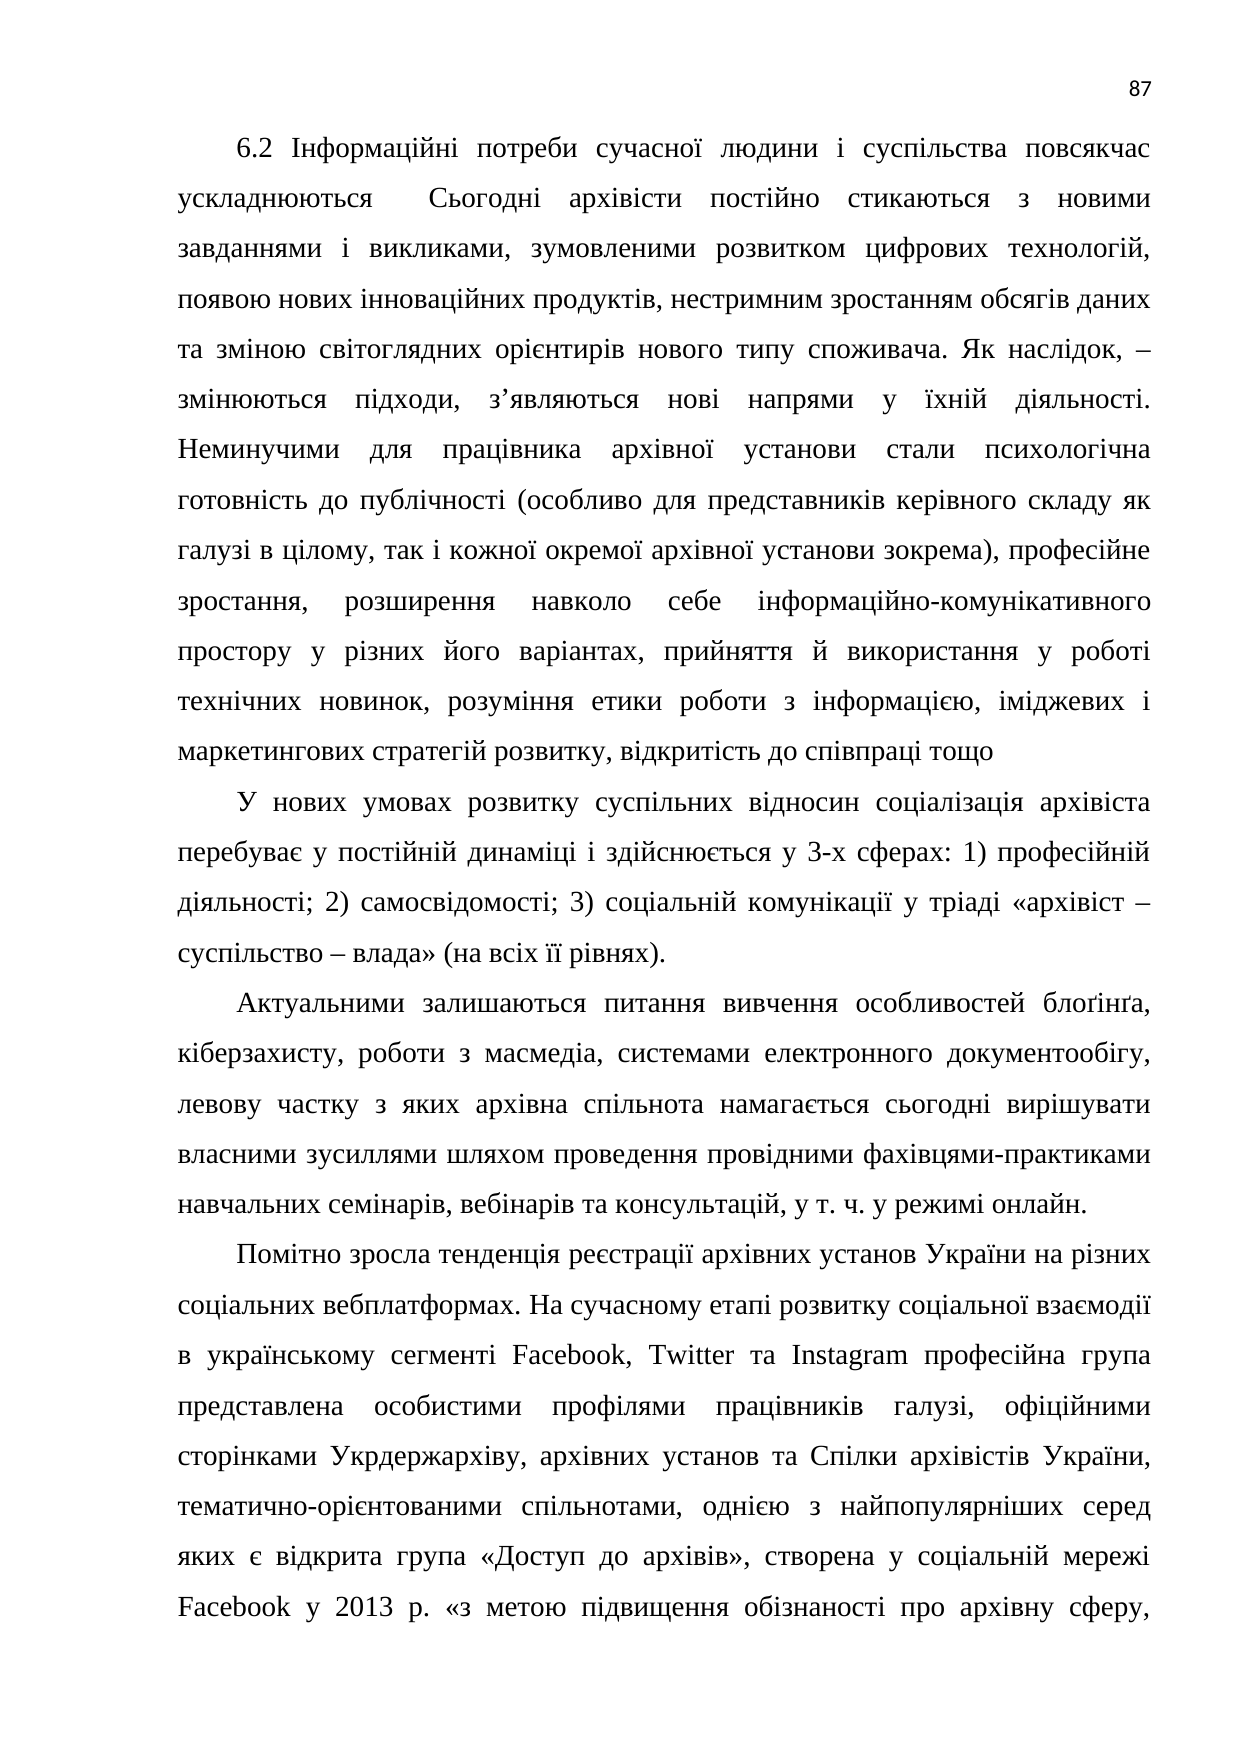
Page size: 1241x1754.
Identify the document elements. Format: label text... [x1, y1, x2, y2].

list 6.2 Інформаційні потреби сучасної людини і суспільства повсякчас ускладнюються Сьогодні архівісти постійно стикаються з новими завданнями і викликами, зумовленими розвитком цифрових технологій, появою нових інноваційних продуктів, нестримним зростанням обсягів даних та зміною світоглядних орієнтирів нового типу споживача. Як наслідок, – змінюються підходи, з’являються нові напрями у їхній діяльності. Неминучими для працівника архівної установи стали психологічна готовність до публічності (особливо для представників керівного складу як галузі в цілому, так і кожної окремої архівної установи зокрема), професійне зростання, розширення навколо себе інформаційно-комунікативного простору у різних його варіантах, прийняття й використання у роботі технічних новинок, розуміння етики роботи з інформацією, іміджевих і маркетингових стратегій розвитку, відкритість до співпраці тощо [177, 130, 1152, 767]
list У нових умовах розвитку суспільних відносин соціалізація архівіста перебуває у постійній динаміці і здійснюється у 3-х сферах: 1) професійній діяльності; 2) самосвідомості; 3) соціальній комунікації у тріаді «архівіст – суспільство – влада» (на всіх її рівнях). [177, 784, 1152, 968]
list Актуальними залишаються питання вивчення особливостей блоґінґа, кіберзахисту, роботи з масмедіа, системами електронного документообігу, левову частку з яких архівна спільнота намагається сьогодні вирішувати власними зусиллями шляхом проведення провідними фахівцями-практиками навчальних семінарів, вебінарів та консультацій, у т. ч. у режимі онлайн. [177, 985, 1152, 1220]
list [177, 1237, 1152, 1622]
